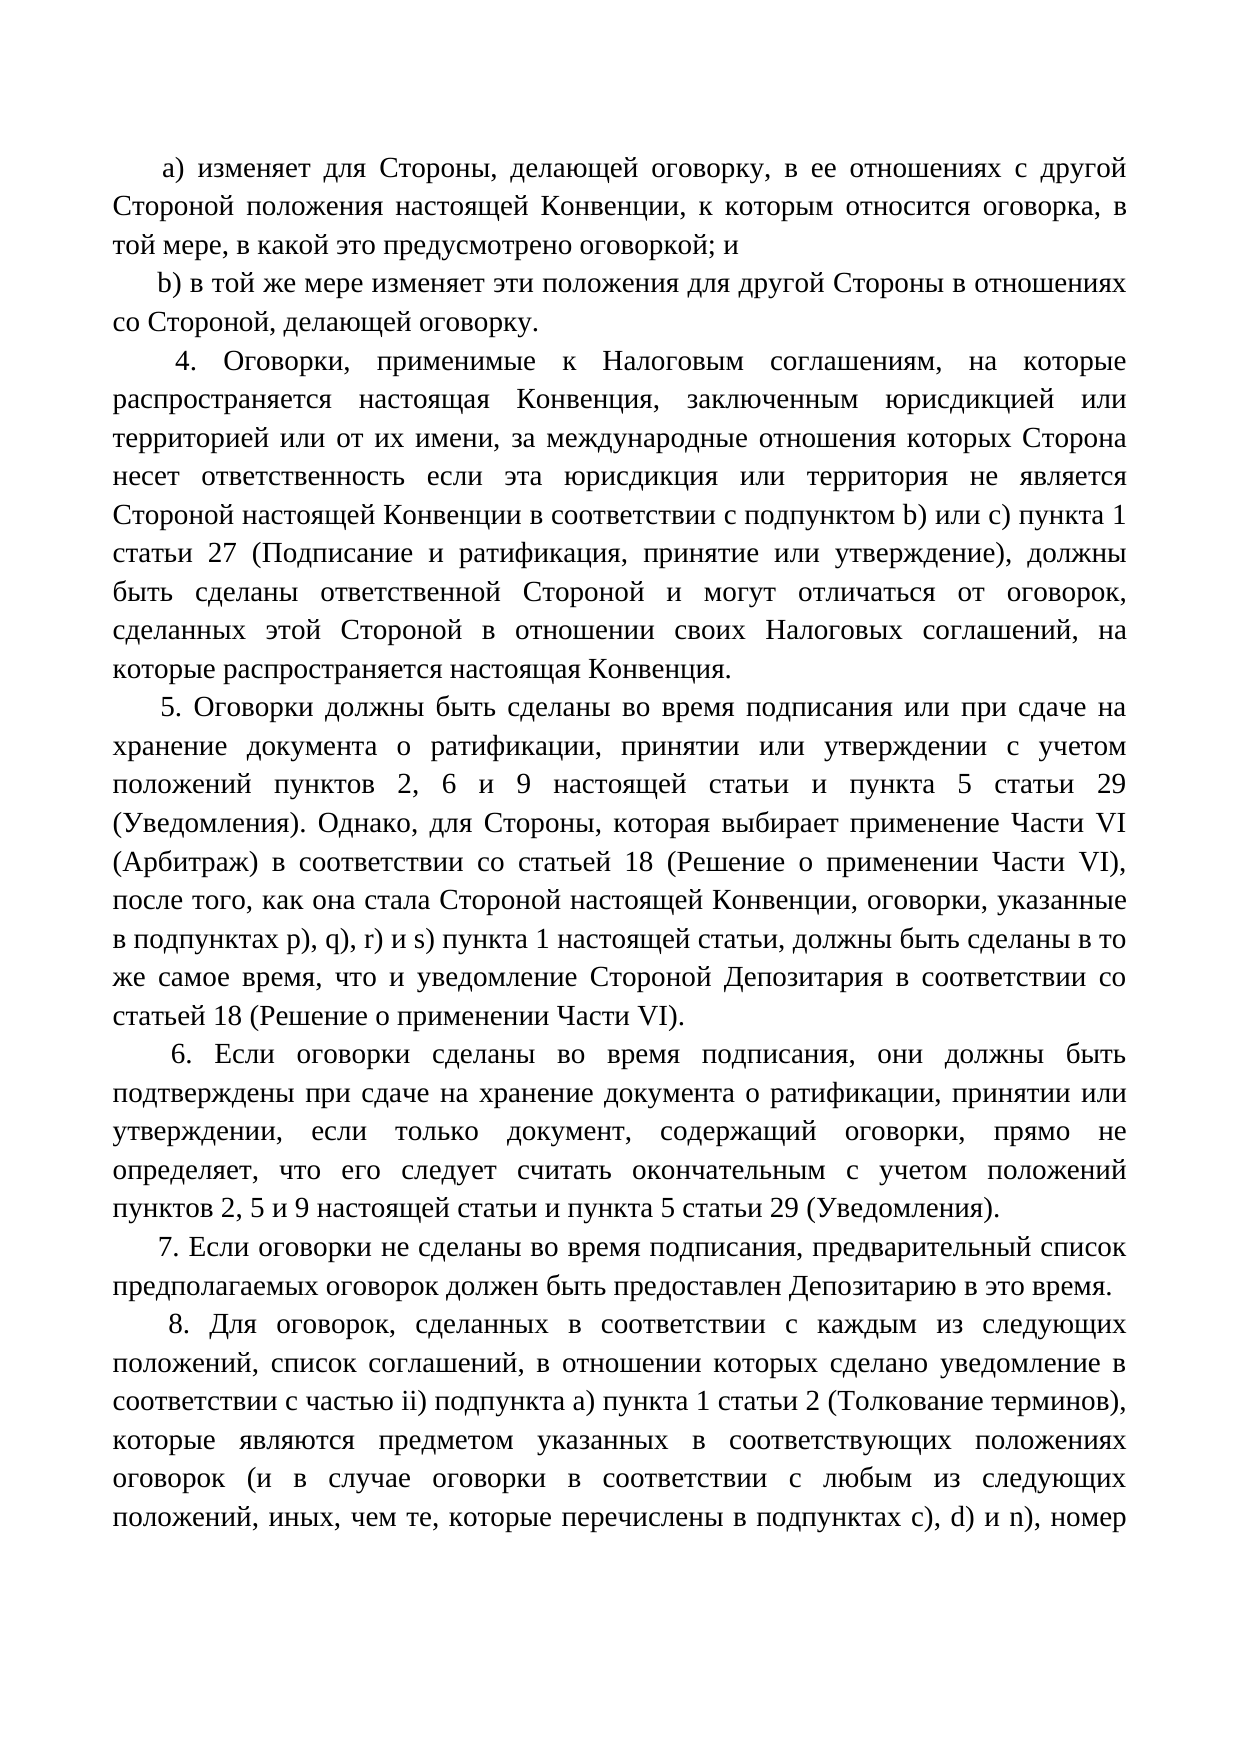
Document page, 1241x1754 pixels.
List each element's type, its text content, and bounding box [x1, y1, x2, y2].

text а) изменяет для Стороны, делающей оговорку, в ее отношениях с другой Стороной положения настоящей Конвенции, к которым относится оговорка, в той мере, в какой это предусмотрено оговоркой; и [112, 150, 1128, 261]
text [112, 1306, 1128, 1532]
text 7. Если оговорки не сделаны во время подписания, предварительный список предполагаемых оговорок должен быть предоставлен Депозитарию в это время. [112, 1229, 1128, 1301]
text 6. Если оговорки сделаны во время подписания, они должны быть подтверждены при сдаче на хранение документа о ратификации, принятии или утверждении, если только документ, содержащий оговорки, прямо не определяет, что его следует считать окончательным с учетом положений пунктов 2, 5 и 9 настоящей статьи и пункта 5 статьи 29 (Уведомления). [112, 1036, 1128, 1224]
text 4. Оговорки, применимые к Налоговым соглашениям, на которые распространяется настоящая Конвенция, заключенным юрисдикцией или территорией или от их имени, за международные отношения которых Сторона несет ответственность если эта юрисдикция или территория не является Стороной настоящей Конвенции в соответствии с подпунктом b) или с) пункта 1 статьи 27 (Подписание и ратификация, принятие или утверждение), должны быть сделаны ответственной Стороной и могут отличаться от оговорок, сделанных этой Стороной в отношении своих Налоговых соглашений, на которые распространяется настоящая Конвенция. [112, 343, 1128, 684]
text b) в той же мере изменяет эти положения для другой Стороны в отношениях со Стороной, делающей оговорку. [112, 266, 1128, 338]
text 5. Оговорки должны быть сделаны во время подписания или при сдаче на хранение документа о ратификации, принятии или утверждении с учетом положений пунктов 2, 6 и 9 настоящей статьи и пункта 5 статьи 29 (Уведомления). Однако, для Стороны, которая выбирает применение Части VI (Арбитраж) в соответствии со статьей 18 (Решение о применении Части VI), после того, как она стала Стороной настоящей Конвенции, оговорки, указанные в подпунктах p), q), r) и s) пункта 1 настоящей статьи, должны быть сделаны в то же самое время, что и уведомление Стороной Депозитария в соответствии со статьей 18 (Решение о применении Части VI). [112, 689, 1128, 1031]
